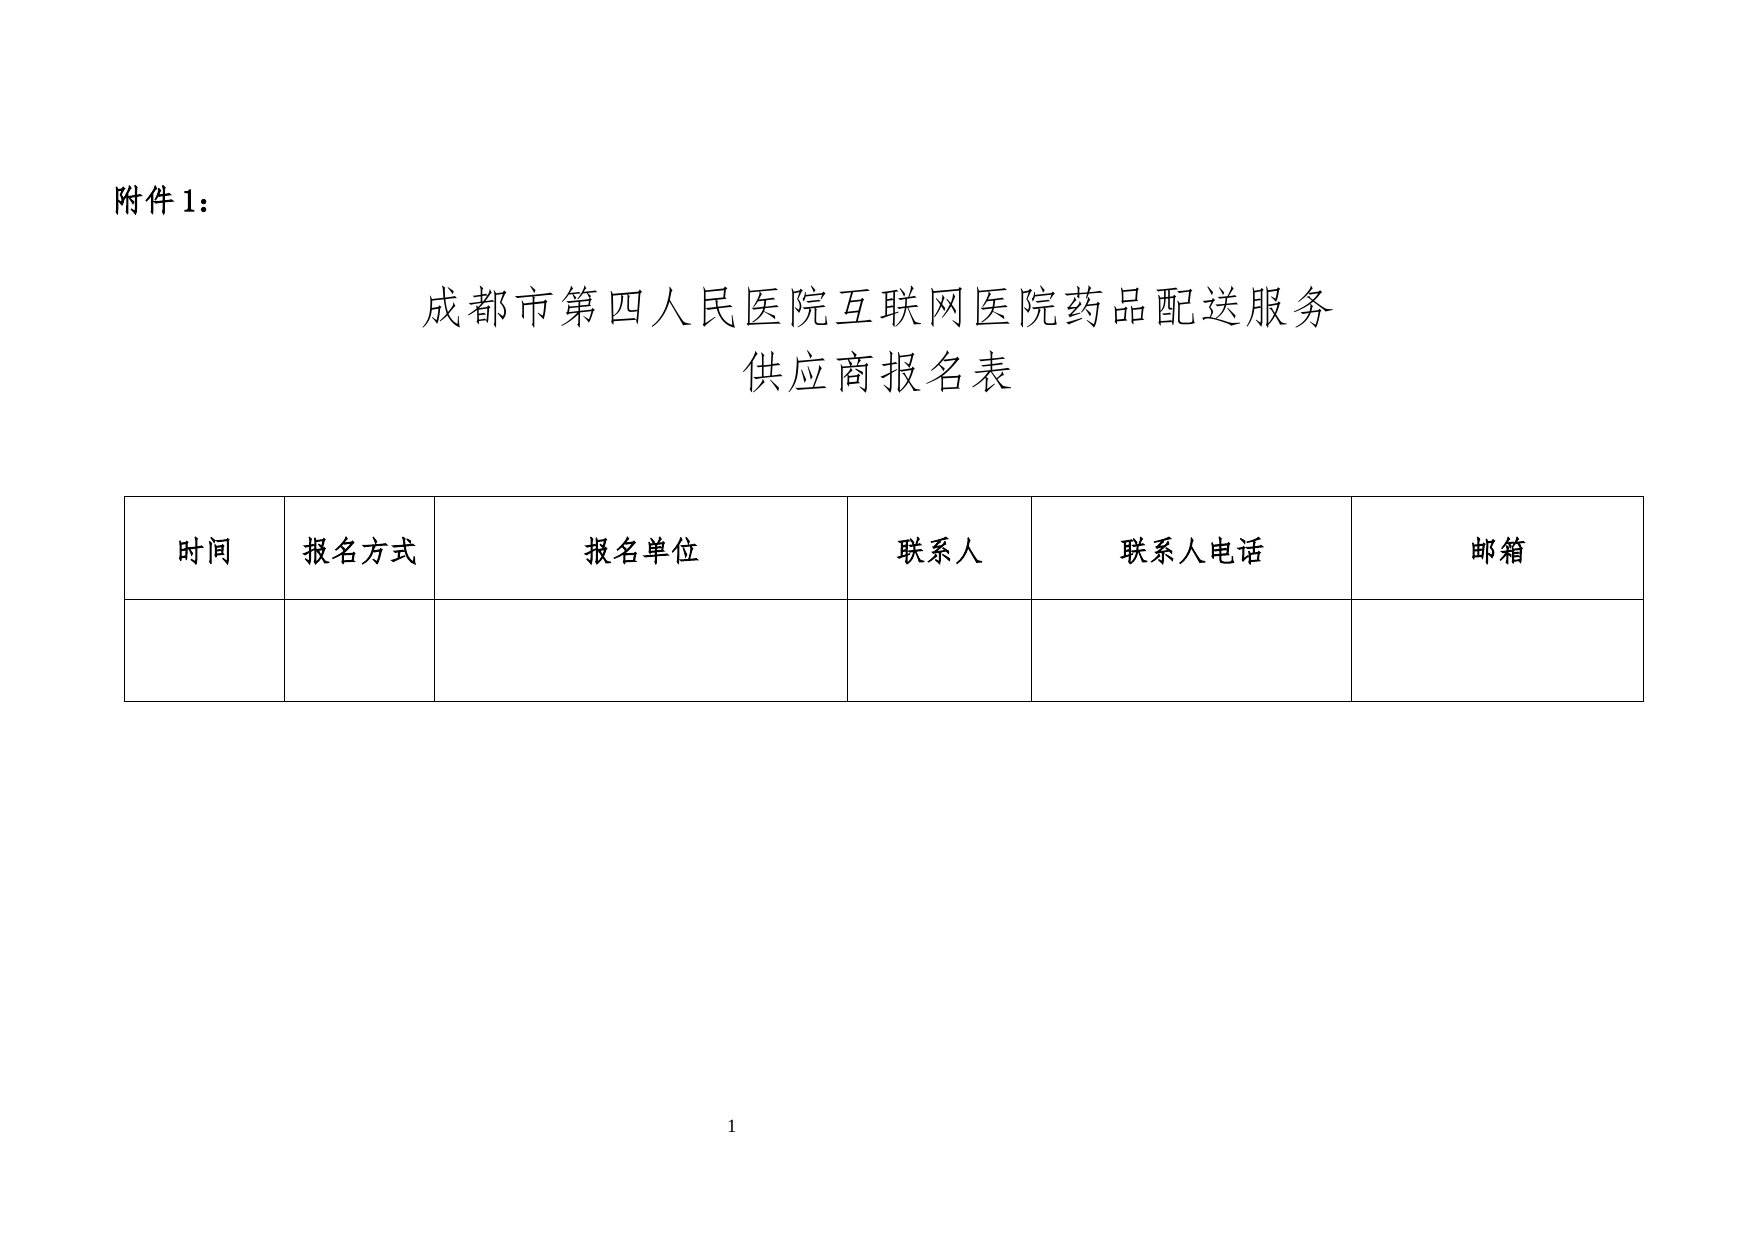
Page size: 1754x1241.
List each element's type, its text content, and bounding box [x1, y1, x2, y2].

table_cell [1032, 600, 1351, 701]
text 成都市第四人民医院互联网医院药品配送服务 [112, 271, 1641, 336]
table_header 报名方式 [285, 497, 434, 599]
table_header 报名单位 [435, 497, 847, 599]
table_header 邮箱 [1352, 497, 1643, 599]
table_cell [848, 600, 1031, 701]
table_cell [285, 600, 434, 701]
table_cell [435, 600, 847, 701]
text 供应商报名表 [112, 336, 1641, 401]
text 附件1： [112, 165, 1641, 230]
table_cell [125, 600, 284, 701]
table_header 时间 [125, 497, 284, 599]
table_cell [1352, 600, 1643, 701]
table_header 联系人 [848, 497, 1031, 599]
table_header 联系人电话 [1032, 497, 1351, 599]
